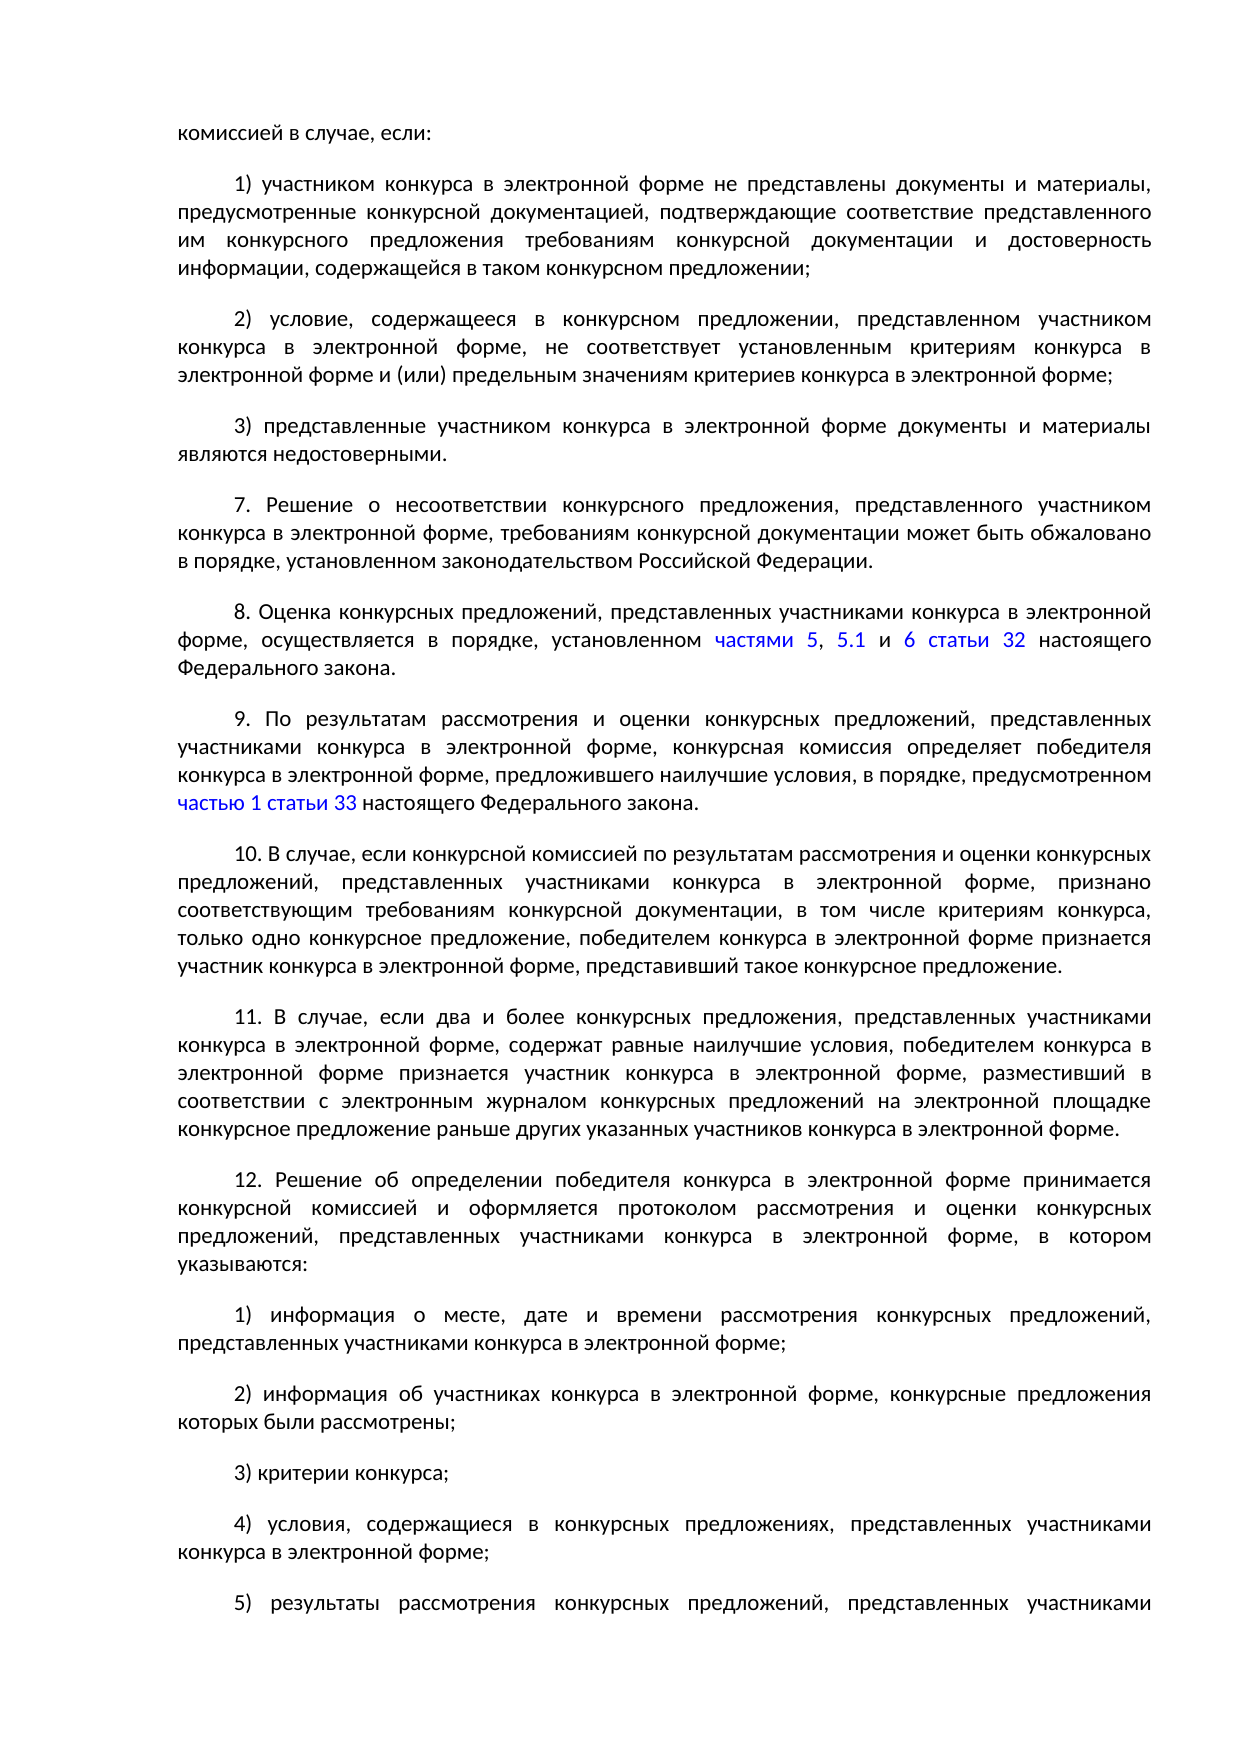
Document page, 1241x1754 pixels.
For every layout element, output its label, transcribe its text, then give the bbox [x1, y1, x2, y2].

text 12. Решение об определении победителя конкурса в электронной форме принимается конкурсной комиссией и оформляется протоколом рассмотрения и оценки конкурсных предложений, представленных участниками конкурса в электронной форме, в котором указываются: [177, 1165, 1152, 1277]
text 2) информация об участниках конкурса в электронной форме, конкурсные предложения которых были рассмотрены; [177, 1379, 1152, 1435]
text 1) участником конкурса в электронной форме не представлены документы и материалы, предусмотренные конкурсной документацией, подтверждающие соответствие представленного им конкурсного предложения требованиям конкурсной документации и достоверность информации, содержащейся в таком конкурсном предложении; [177, 169, 1152, 281]
text 11. В случае, если два и более конкурсных предложения, представленных участниками конкурса в электронной форме, содержат равные наилучшие условия, победителем конкурса в электронной форме признается участник конкурса в электронной форме, разместивший в соответствии с электронным журналом конкурсных предложений на электронной площадке конкурсное предложение раньше других указанных участников конкурса в электронной форме. [177, 1002, 1152, 1142]
text 3) критерии конкурса; [177, 1458, 1152, 1486]
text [177, 118, 1152, 146]
text 1) информация о месте, дате и времени рассмотрения конкурсных предложений, представленных участниками конкурса в электронной форме; [177, 1300, 1152, 1356]
text 8. Оценка конкурсных предложений, представленных участниками конкурса в электронной форме, осуществляется в порядке, установленном частями 5, 5.1 и 6 статьи 32 настоящего Федерального закона. [177, 597, 1152, 681]
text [177, 1588, 1152, 1616]
text 10. В случае, если конкурсной комиссией по результатам рассмотрения и оценки конкурсных предложений, представленных участниками конкурса в электронной форме, признано соответствующим требованиям конкурсной документации, в том числе критериям конкурса, только одно конкурсное предложение, победителем конкурса в электронной форме признается участник конкурса в электронной форме, представивший такое конкурсное предложение. [177, 839, 1152, 979]
text 4) условия, содержащиеся в конкурсных предложениях, представленных участниками конкурса в электронной форме; [177, 1509, 1152, 1565]
text 9. По результатам рассмотрения и оценки конкурсных предложений, представленных участниками конкурса в электронной форме, конкурсная комиссия определяет победителя конкурса в электронной форме, предложившего наилучшие условия, в порядке, предусмотренном частью 1 статьи 33 настоящего Федерального закона. [177, 704, 1152, 816]
text 7. Решение о несоответствии конкурсного предложения, представленного участником конкурса в электронной форме, требованиям конкурсной документации может быть обжаловано в порядке, установленном законодательством Российской Федерации. [177, 490, 1152, 574]
text 3) представленные участником конкурса в электронной форме документы и материалы являются недостоверными. [177, 411, 1152, 467]
text 2) условие, содержащееся в конкурсном предложении, представленном участником конкурса в электронной форме, не соответствует установленным критериям конкурса в электронной форме и (или) предельным значениям критериев конкурса в электронной форме; [177, 304, 1152, 388]
